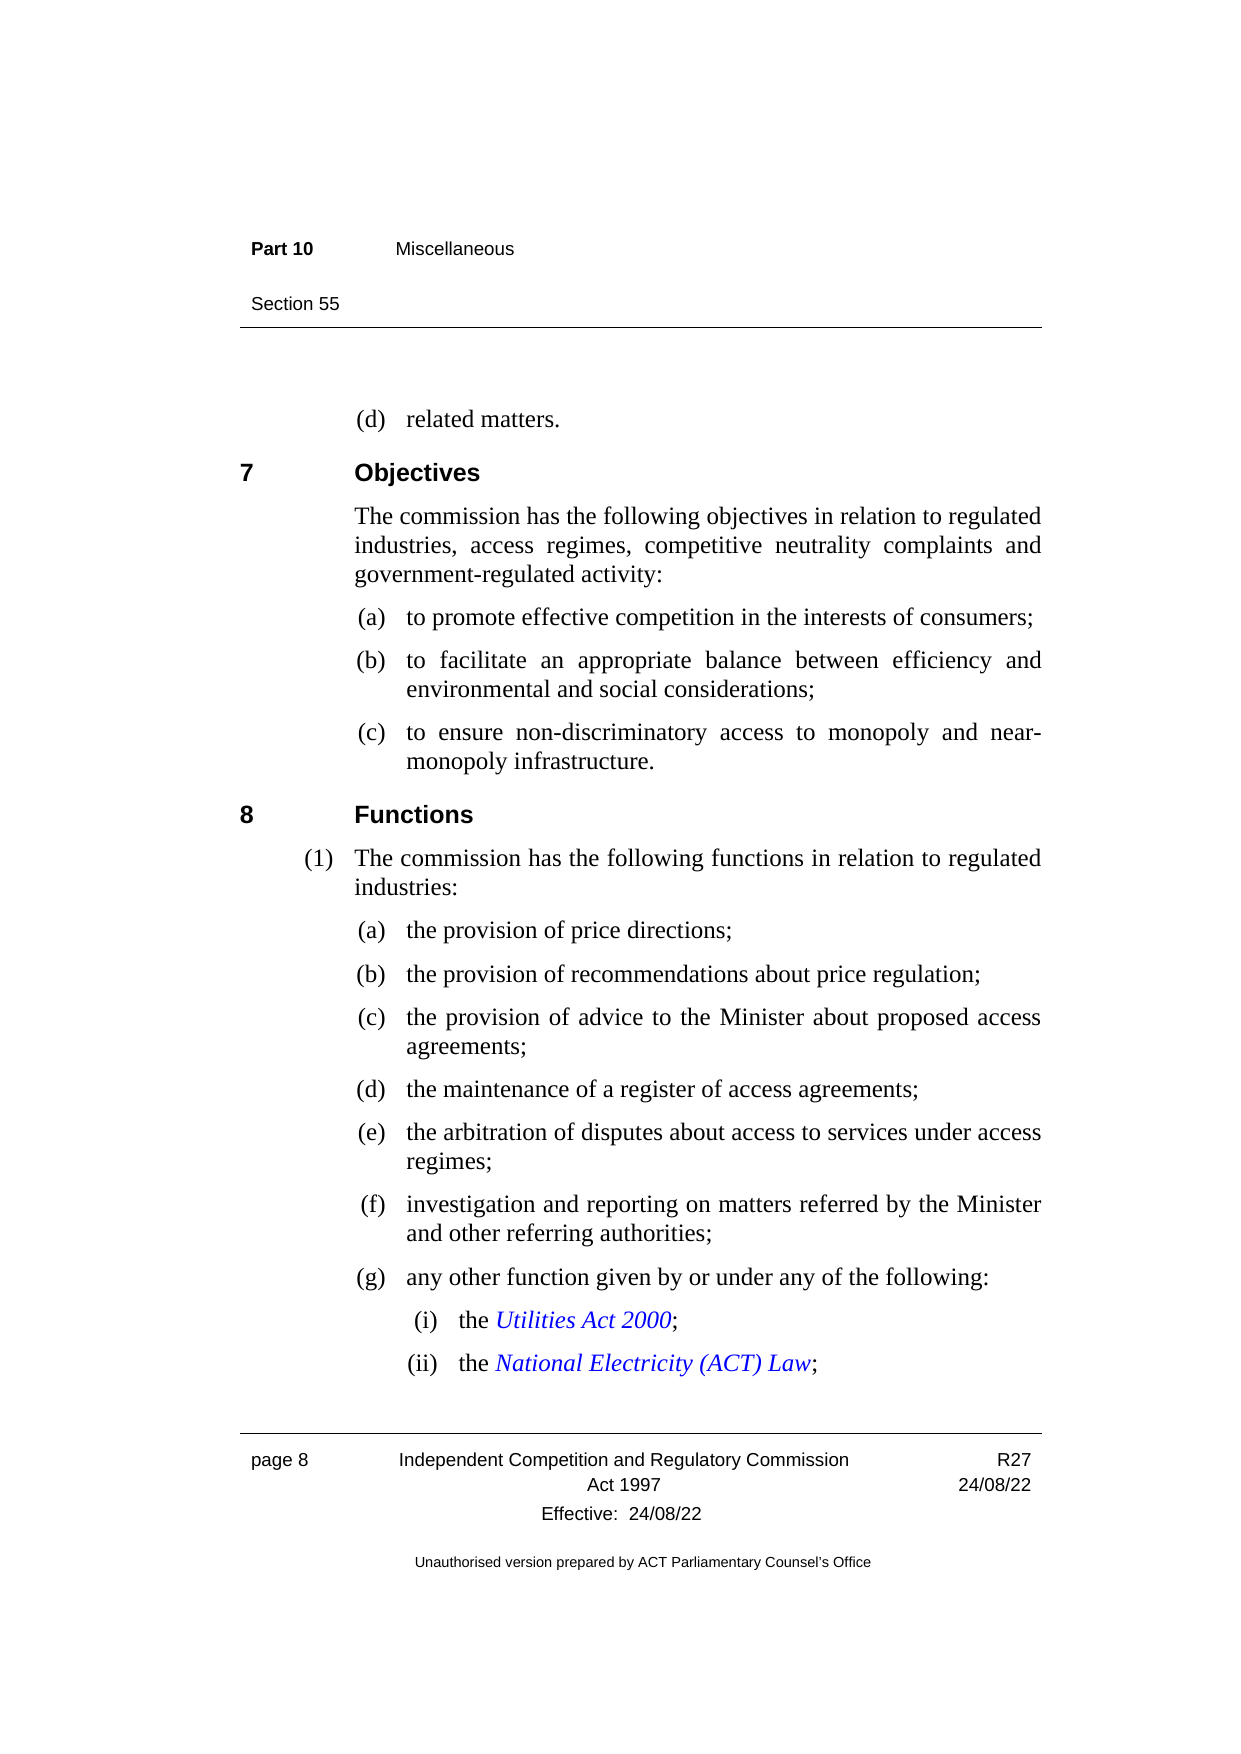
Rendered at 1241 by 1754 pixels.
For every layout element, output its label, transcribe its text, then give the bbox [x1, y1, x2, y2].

text (ii) the National Electricity (ACT) Law; [239, 1348, 1042, 1377]
text (d) the maintenance of a register of access agreements; [239, 1074, 1042, 1103]
text (a) to promote effective competition in the interests of consumers; [239, 602, 1042, 631]
text (g) any other function given by or under any of the following: [239, 1262, 1042, 1290]
text (1) The commission has the following functions in relation to regulated industries: [239, 843, 1042, 901]
text (f) investigation and reporting on matters referred by the Minister and other referring authorities; [239, 1189, 1042, 1247]
text (d) related matters. [239, 404, 1042, 433]
text (i) the Utilities Act 2000; [239, 1305, 1042, 1334]
text 8 Functions [239, 800, 1042, 829]
text 7 Objectives [239, 458, 1042, 487]
text (c) to ensure non-discriminatory access to monopoly and near-monopoly infrastructure. [239, 717, 1042, 775]
text (e) the arbitration of disputes about access to services under access regimes; [239, 1117, 1042, 1175]
text (c) the provision of advice to the Minister about proposed access agreements; [239, 1002, 1042, 1059]
text (b) the provision of recommendations about price regulation; [239, 959, 1042, 987]
text The commission has the following objectives in relation to regulated industries, access regimes, competitive neutrality complaints and government-regulated activity: [354, 501, 1042, 587]
text (b) to facilitate an appropriate balance between efficiency and environmental and social considerations; [239, 645, 1042, 703]
text (a) the provision of price directions; [239, 915, 1042, 944]
